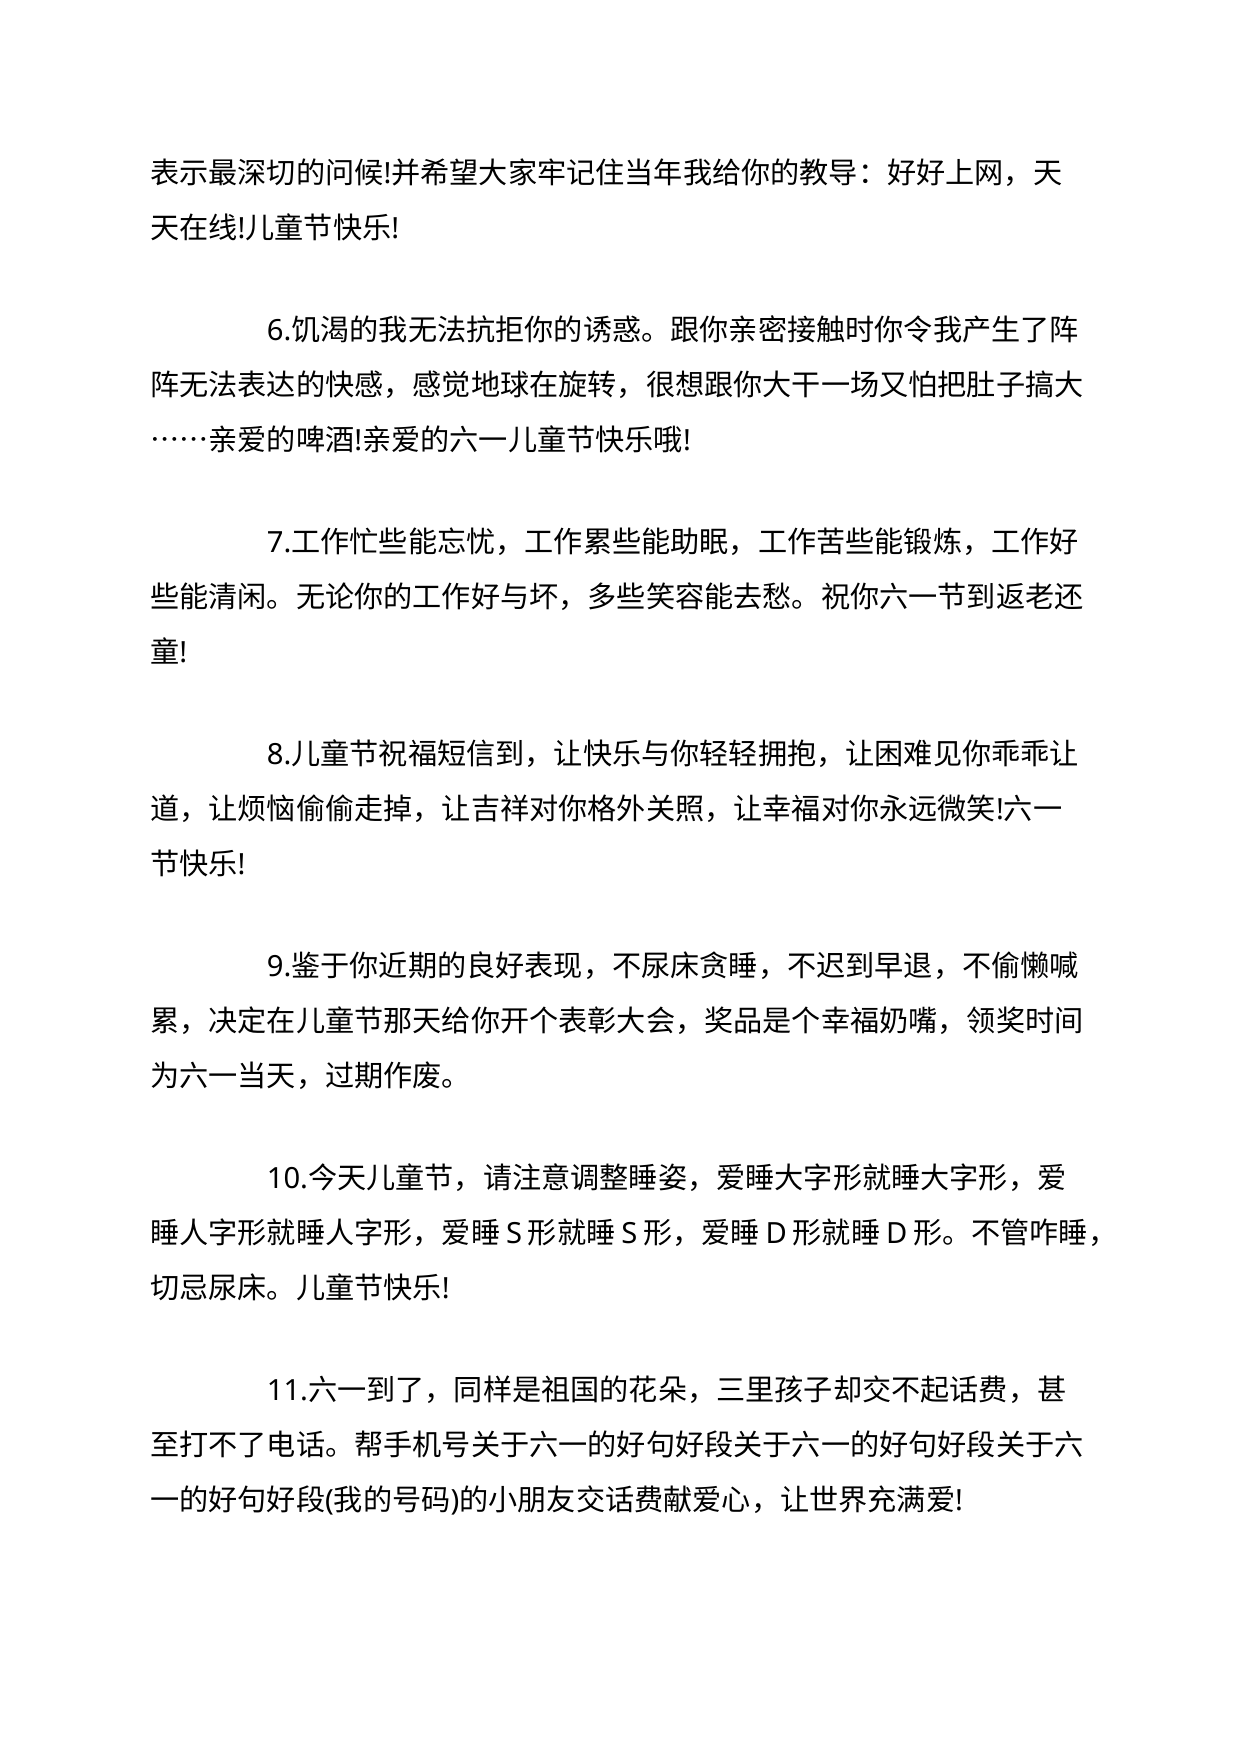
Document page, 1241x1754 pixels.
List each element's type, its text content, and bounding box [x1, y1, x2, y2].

text 11.六一到了，同样是祖国的花朵，三里孩子却交不起话费，甚至打不了电话。帮手机号关于六一的好句好段关于六一的好句好段关于六一的好句好段(我的号码)的小朋友交话费献爱心，让世界充满爱! [150, 1366, 1090, 1519]
text 6.饥渴的我无法抗拒你的诱惑。跟你亲密接触时你令我产生了阵阵无法表达的快感，感觉地球在旋转，很想跟你大干一场又怕把肚子搞大……亲爱的啤酒!亲爱的六一儿童节快乐哦! [150, 307, 1090, 459]
text 9.鉴于你近期的良好表现，不尿床贪睡，不迟到早退，不偷懒喊累，决定在儿童节那天给你开个表彰大会，奖品是个幸福奶嘴，领奖时间为六一当天，过期作废。 [150, 943, 1090, 1095]
text 7.工作忙些能忘忧，工作累些能助眠，工作苦些能锻炼，工作好些能清闲。无论你的工作好与坏，多些笑容能去愁。祝你六一节到返老还童! [150, 519, 1090, 671]
text 10.今天儿童节，请注意调整睡姿，爱睡大字形就睡大字形，爱睡人字形就睡人字形，爱睡S形就睡S形，爱睡D形就睡D形。不管咋睡，切忌尿床。儿童节快乐! [150, 1154, 1090, 1307]
text 8.儿童节祝福短信到，让快乐与你轻轻拥抱，让困难见你乖乖让道，让烦恼偷偷走掉，让吉祥对你格外关照，让幸福对你永远微笑!六一节快乐! [150, 731, 1090, 883]
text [150, 150, 1090, 247]
